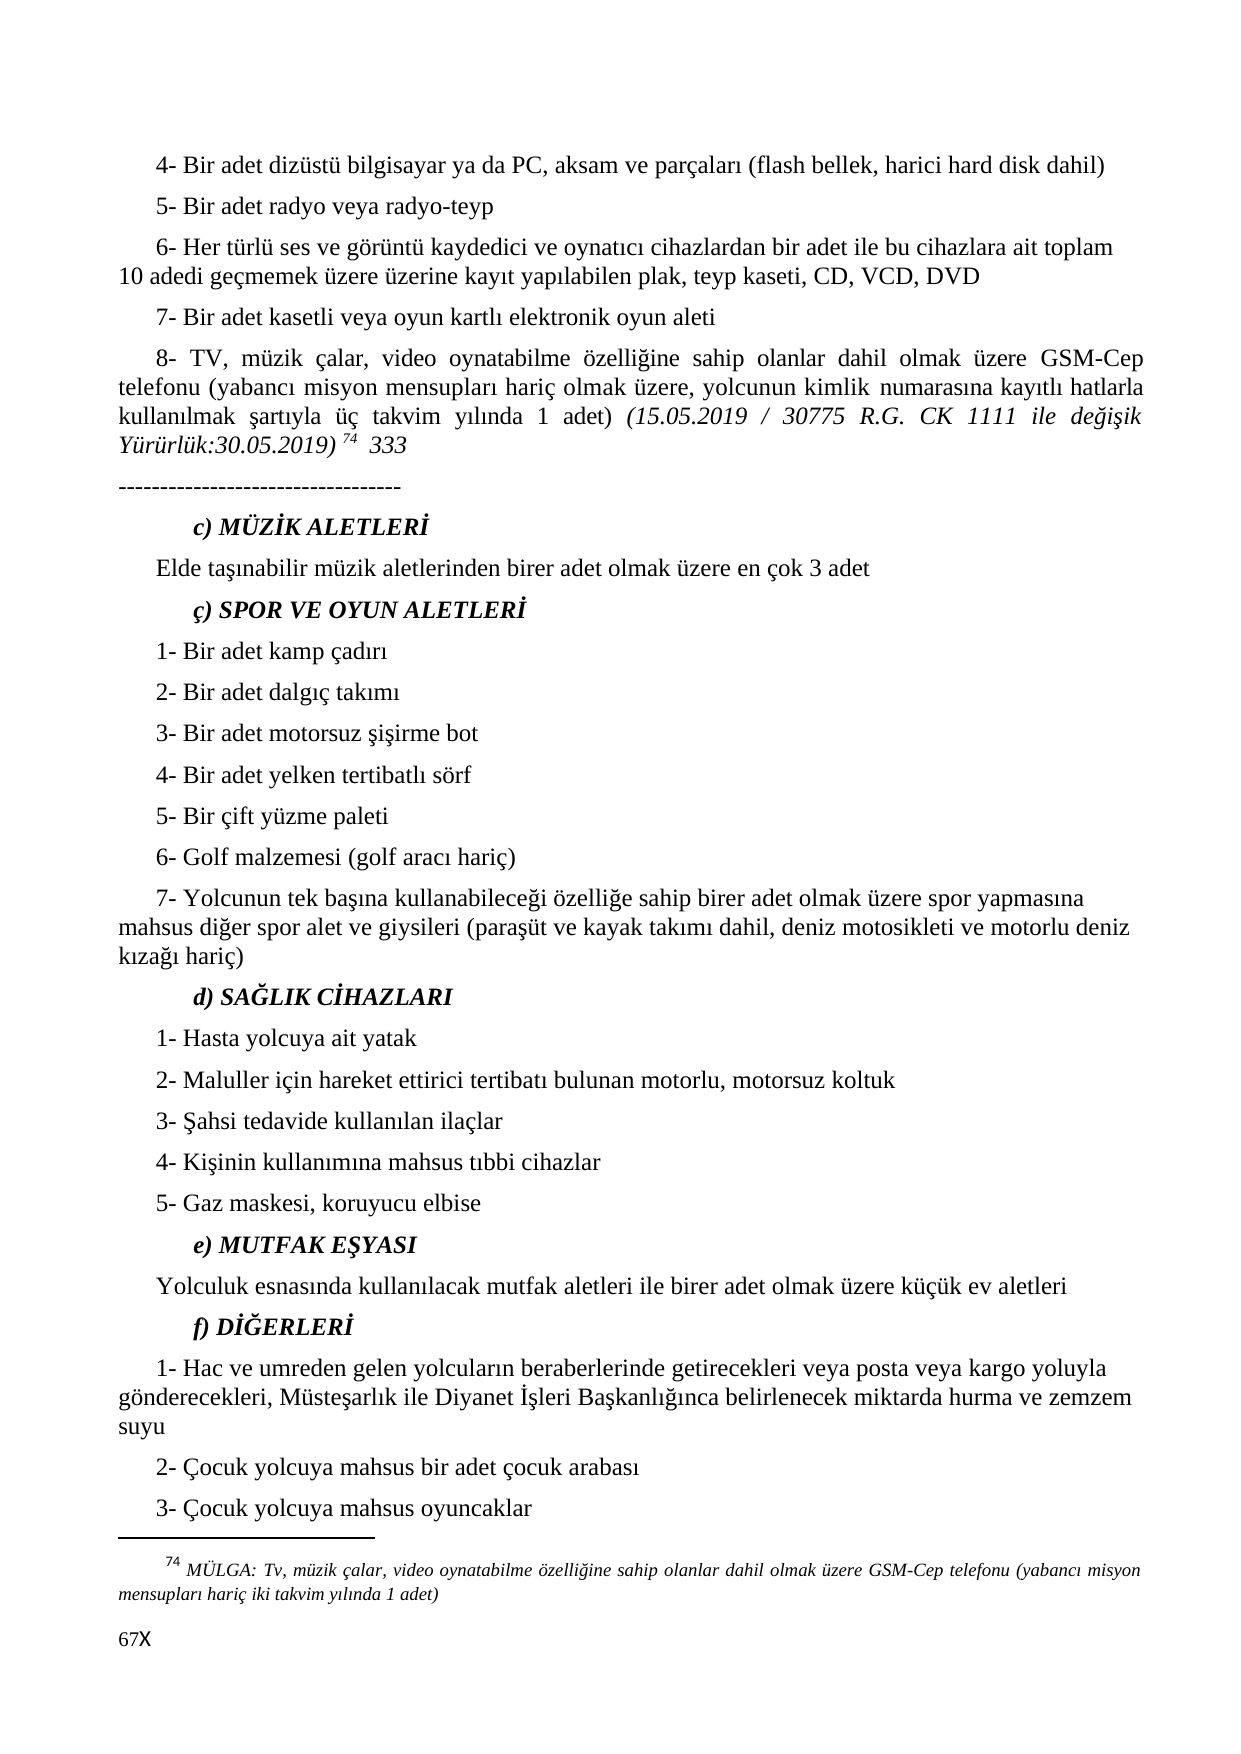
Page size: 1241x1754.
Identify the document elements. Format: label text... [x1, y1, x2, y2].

text e) MUTFAK EŞYASI [118, 1230, 1144, 1258]
text 2- Maluller için hareket ettirici tertibatı bulunan motorlu, motorsuz koltuk [118, 1065, 1144, 1093]
text 4- Kişinin kullanımına mahsus tıbbi cihazlar [118, 1147, 1144, 1176]
text 6- Golf malzemesi (golf aracı hariç) [118, 842, 1144, 871]
text 2- Bir adet dalgıç takımı [118, 677, 1144, 706]
text 5- Bir çift yüzme paleti [118, 801, 1144, 830]
text f) DİĞERLERİ [118, 1312, 1144, 1341]
text Elde taşınabilir müzik aletlerinden birer adet olmak üzere en çok 3 adet [118, 553, 1144, 582]
text 7- Yolcunun tek başına kullanabileceği özelliğe sahip birer adet olmak üzere spor yapmasına mahsus diğer spor alet ve giysileri (paraşüt ve kayak takımı dahil, deniz motosikleti ve motorlu deniz kızağı hariç) [118, 883, 1144, 970]
text 3- Şahsi tedavide kullanılan ilaçlar [118, 1106, 1144, 1135]
text 3- Çocuk yolcuya mahsus oyuncaklar [118, 1493, 1144, 1522]
text 6- Her türlü ses ve görüntü kaydedici ve oynatıcı cihazlardan bir adet ile bu cihazlara ait toplam 10 adedi geçmemek üzere üzerine kayıt yapılabilen plak, teyp kaseti, CD, VCD, DVD [118, 232, 1144, 290]
text 4- Bir adet dizüstü bilgisayar ya da PC, aksam ve parçaları (flash bellek, harici hard disk dahil) [118, 150, 1144, 178]
text 1- Hasta yolcuya ait yatak [118, 1023, 1144, 1052]
text 5- Bir adet radyo veya radyo-teyp [118, 191, 1144, 220]
text 8- TV, müzik çalar, video oynatabilme özelliğine sahip olanlar dahil olmak üzere GSM-Cep telefonu (yabancı misyon mensupları hariç olmak üzere, yolcunun kimlik numarasına kayıtlı hatlarla kullanılmak şartıyla üç takvim yılında 1 adet) (15.05.2019 / 30775 R.G. CK 1111 ile değişik Yürürlük:30.05.2019) 333 [118, 343, 1144, 458]
text c) MÜZİK ALETLERİ [118, 512, 1144, 541]
text 5- Gaz maskesi, koruyucu elbise [118, 1188, 1144, 1217]
text 7- Bir adet kasetli veya oyun kartlı elektronik oyun aleti [118, 302, 1144, 331]
text 1- Bir adet kamp çadırı [118, 636, 1144, 665]
text Yolculuk esnasında kullanılacak mutfak aletleri ile birer adet olmak üzere küçük ev aletleri [118, 1271, 1144, 1300]
text 3- Bir adet motorsuz şişirme bot [118, 718, 1144, 747]
text d) SAĞLIK CİHAZLARI [118, 982, 1144, 1011]
text 2- Çocuk yolcuya mahsus bir adet çocuk arabası [118, 1452, 1144, 1481]
text ç) SPOR VE OYUN ALETLERİ [118, 595, 1144, 623]
text 1- Hac ve umreden gelen yolcuların beraberlerinde getirecekleri veya posta veya kargo yoluyla gönderecekleri, Müsteşarlık ile Diyanet İşleri Başkanlığınca belirlenecek miktarda hurma ve zemzem suyu [118, 1353, 1144, 1440]
text ---------------------------------- [118, 471, 1144, 500]
text 4- Bir adet yelken tertibatlı sörf [118, 760, 1144, 788]
